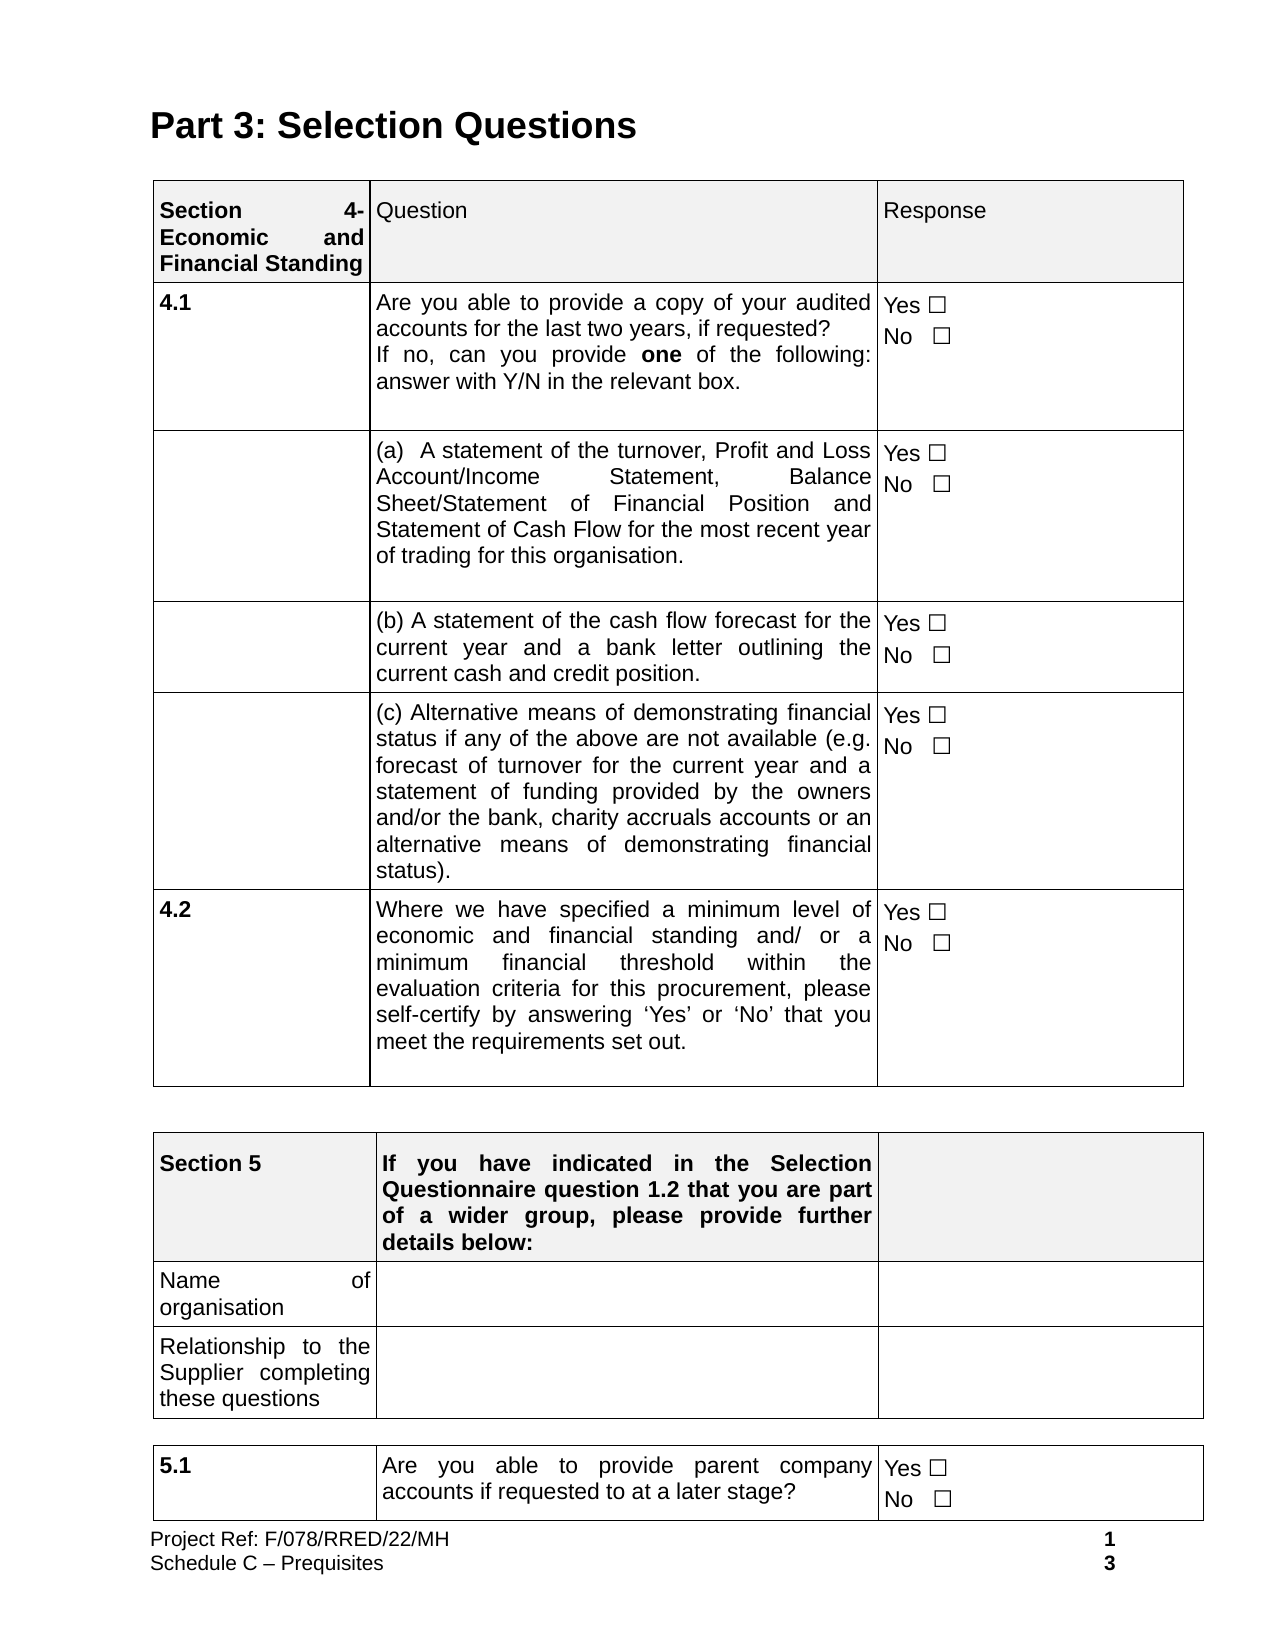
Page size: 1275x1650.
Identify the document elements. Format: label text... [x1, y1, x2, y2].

table_cell (c) Alternative means of demonstrating financial status if any of the above are not available (e.g. forecast of turnover for the current year and a statement of funding provided by the owners and/or the bank, charity accruals accounts or an alternative means of demonstrating financial status). [371, 693, 877, 889]
table_header Section 5 [154, 1133, 376, 1261]
table_cell Yes ☐ No ☐ [878, 890, 1183, 1086]
table_cell Name of organisation [154, 1262, 376, 1326]
table_header Section 4- Economic and Financial Standing [154, 181, 369, 282]
table_cell [154, 693, 369, 889]
table_cell Yes ☐ No ☐ [878, 602, 1183, 692]
table_cell (a) A statement of the turnover, Profit and Loss Account/Income Statement, Balance Sheet/Statement of Financial Position and Statement of Cash Flow for the most recent year of trading for this organisation. [371, 431, 877, 601]
table_cell [879, 1262, 1203, 1326]
table_cell [154, 431, 369, 601]
table_cell 4.2 [154, 890, 369, 1086]
table_cell Relationship to the Supplier completing these questions [154, 1327, 376, 1417]
table_cell [879, 1327, 1203, 1417]
table_cell [377, 1262, 878, 1326]
text Part 3: Selection Questions [150, 104, 1037, 147]
table_cell (b) A statement of the cash flow forecast for the current year and a bank letter outlining the current cash and credit position. [371, 602, 877, 692]
table_cell Where we have specified a minimum level of economic and financial standing and/ or a minimum financial threshold within the evaluation criteria for this procurement, please self-certify by answering ‘Yes’ or ‘No’ that you meet the requirements set out. [371, 890, 877, 1086]
table_header If you have indicated in the Selection Questionnaire question 1.2 that you are part of a wider group, please provide further details below: [377, 1133, 878, 1261]
table_cell Yes ☐ No ☐ [878, 283, 1183, 430]
table_cell [377, 1327, 878, 1417]
table_header Are you able to provide parent company accounts if requested to at a later stage? [377, 1446, 878, 1520]
table_header 5.1 [154, 1446, 376, 1520]
table_cell Yes ☐ No ☐ [878, 431, 1183, 601]
table_cell 4.1 [154, 283, 369, 430]
table_cell [154, 602, 369, 692]
table_header Yes ☐ No ☐ [879, 1446, 1203, 1520]
table_header [879, 1133, 1203, 1261]
table_cell Yes ☐ No ☐ [878, 693, 1183, 889]
table_header Response [878, 181, 1183, 282]
table_header Question [371, 181, 877, 282]
table_cell Are you able to provide a copy of your audited accounts for the last two years, if requested? If no, can you provide one of the following: answer with Y/N in the relevant box. [371, 283, 877, 430]
